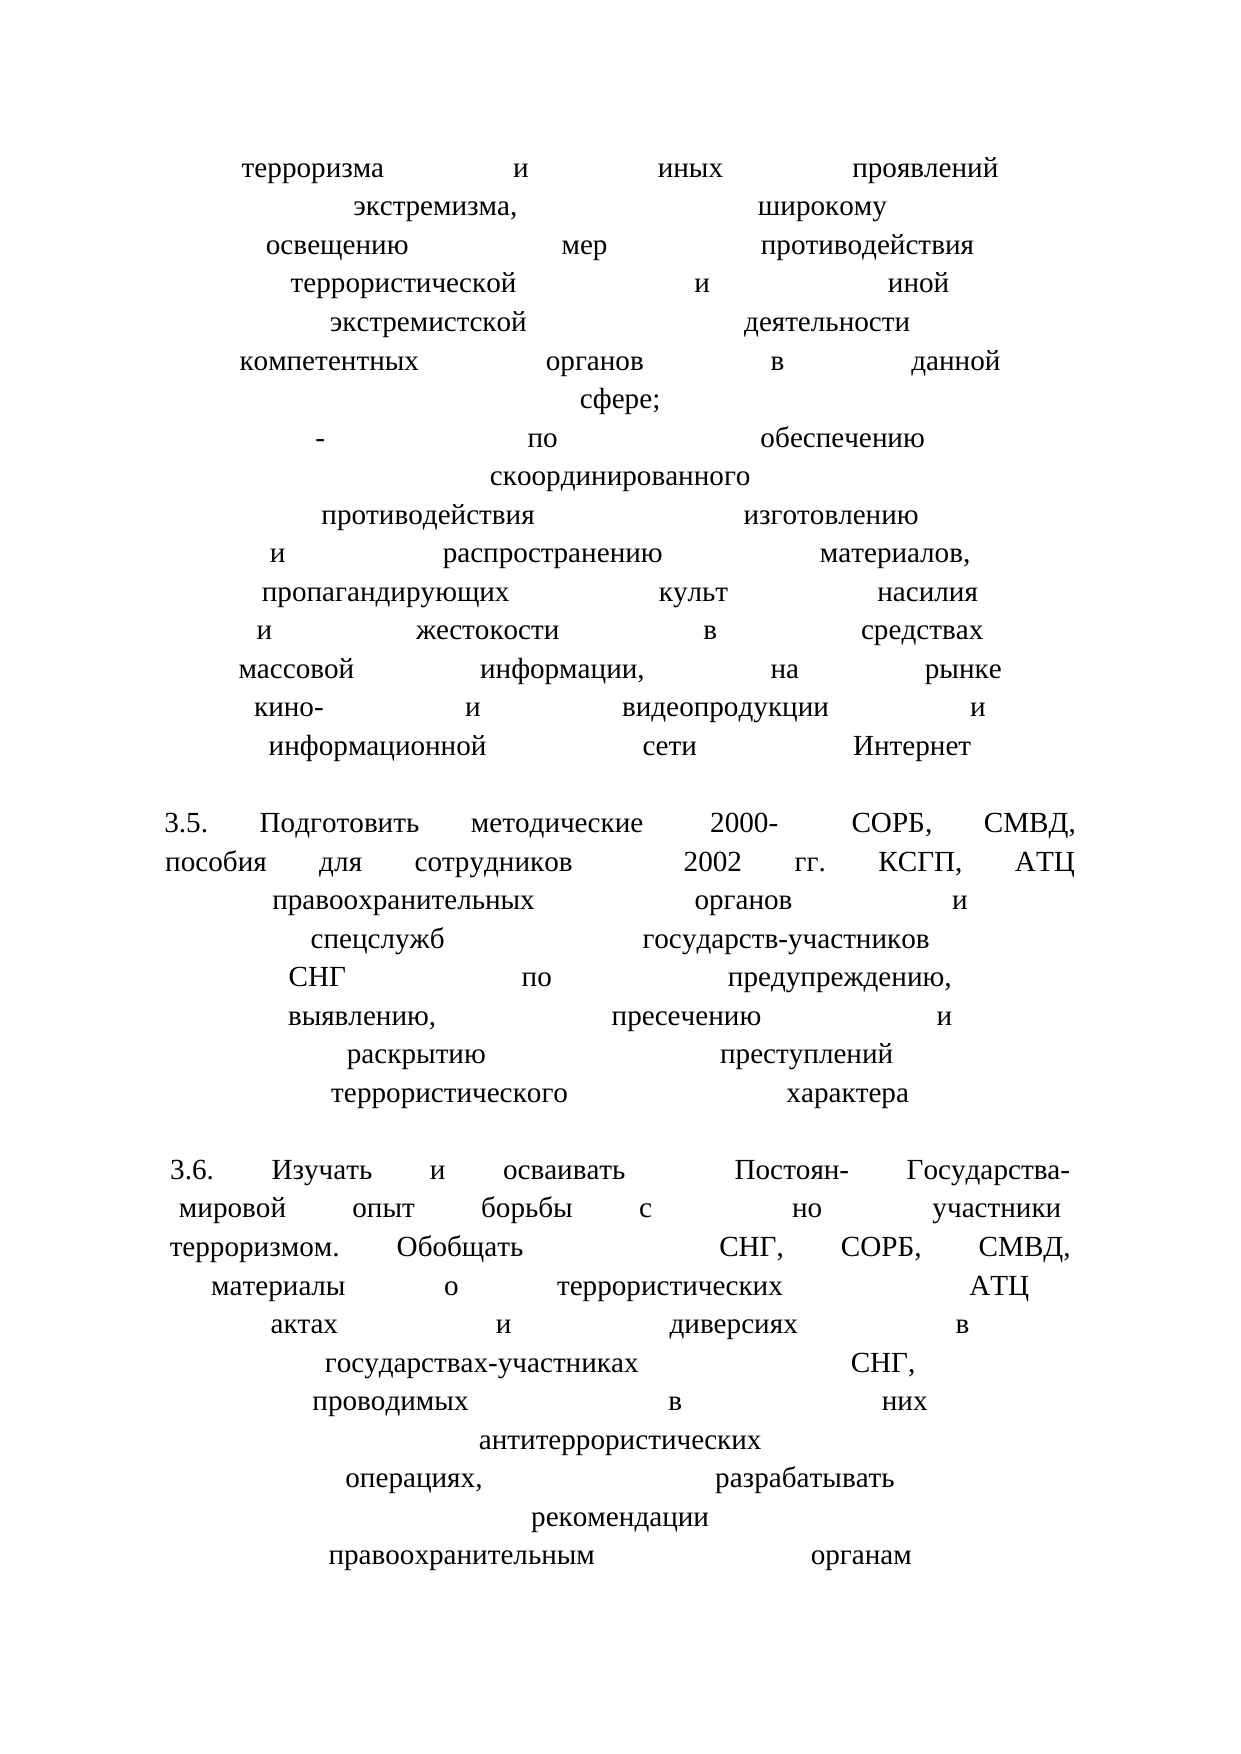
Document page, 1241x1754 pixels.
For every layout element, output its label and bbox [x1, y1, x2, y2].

text [112, 150, 1128, 1571]
